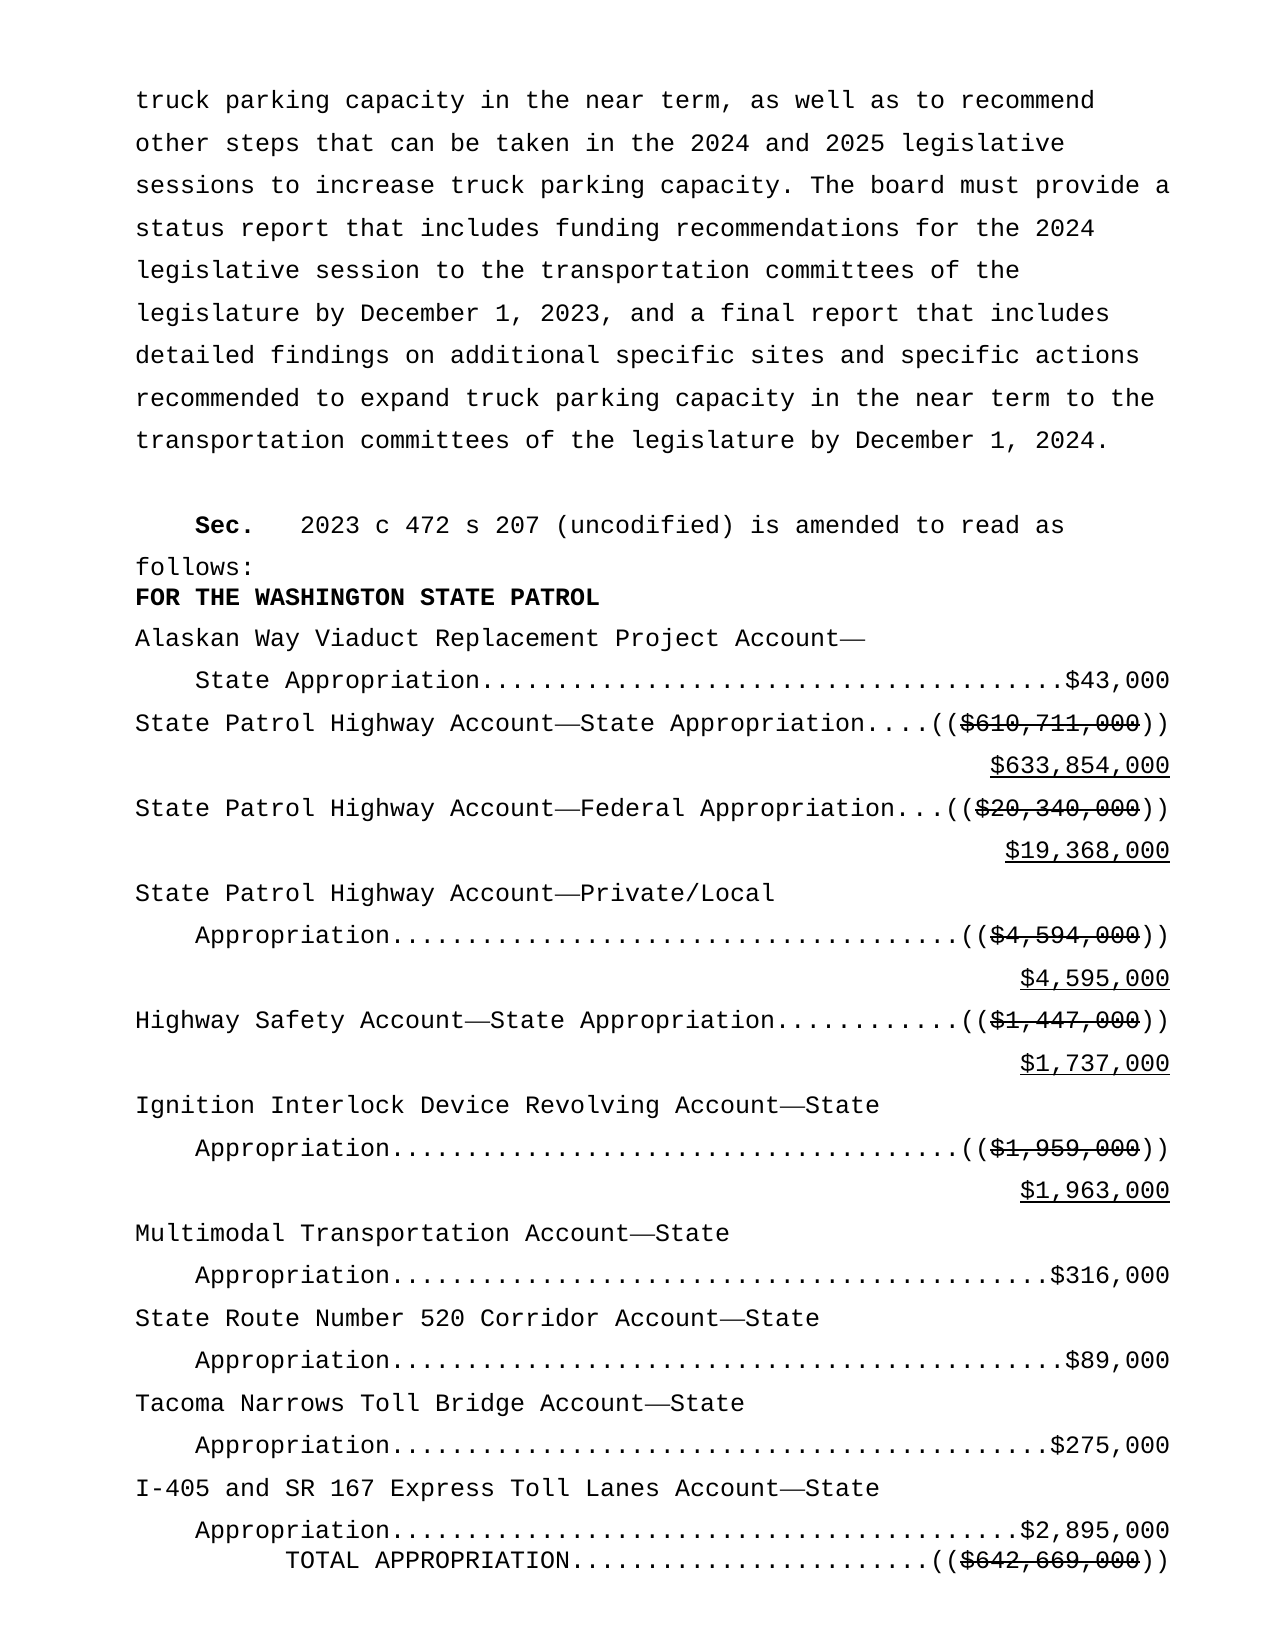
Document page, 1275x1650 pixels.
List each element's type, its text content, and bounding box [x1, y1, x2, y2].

text State Patrol Highway Account—Federal Appropriation (($20,340,000)) [135, 782, 1170, 825]
text State Patrol Highway Account—Private/Local [135, 867, 1170, 910]
text Appropriation $275,000 [135, 1420, 1170, 1462]
text $1,963,000 [135, 1165, 1170, 1207]
text Appropriation $2,895,000 [135, 1505, 1170, 1547]
text State Appropriation $43,000 [135, 655, 1170, 697]
text State Patrol Highway Account—State Appropriation (($610,711,000)) [135, 697, 1170, 740]
text Alaskan Way Viaduct Replacement Project Account— [135, 612, 1170, 655]
text $633,854,000 [135, 740, 1170, 782]
text State Route Number 520 Corridor Account—State [135, 1292, 1170, 1335]
text Appropriation $89,000 [135, 1335, 1170, 1377]
text $19,368,000 [135, 825, 1170, 867]
text Tacoma Narrows Toll Bridge Account—State [135, 1377, 1170, 1420]
text Highway Safety Account—State Appropriation (($1,447,000)) [135, 995, 1170, 1037]
text $1,737,000 [135, 1037, 1170, 1080]
text I-405 and SR 167 Express Toll Lanes Account—State [135, 1462, 1170, 1505]
text Appropriation (($4,594,000)) [135, 910, 1170, 952]
text Ignition Interlock Device Revolving Account—State [135, 1080, 1170, 1122]
text Appropriation (($1,959,000)) [135, 1122, 1170, 1165]
text Sec. 2023 c 472 s 207 (uncodified) is amended to read as follows: [135, 499, 1170, 584]
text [135, 75, 1170, 457]
text FOR THE WASHINGTON STATE PATROL [135, 584, 1170, 612]
text TOTAL APPROPRIATION (($642,669,000)) [135, 1547, 1170, 1576]
text Appropriation $316,000 [135, 1250, 1170, 1292]
text $4,595,000 [135, 952, 1170, 995]
text Multimodal Transportation Account—State [135, 1207, 1170, 1250]
